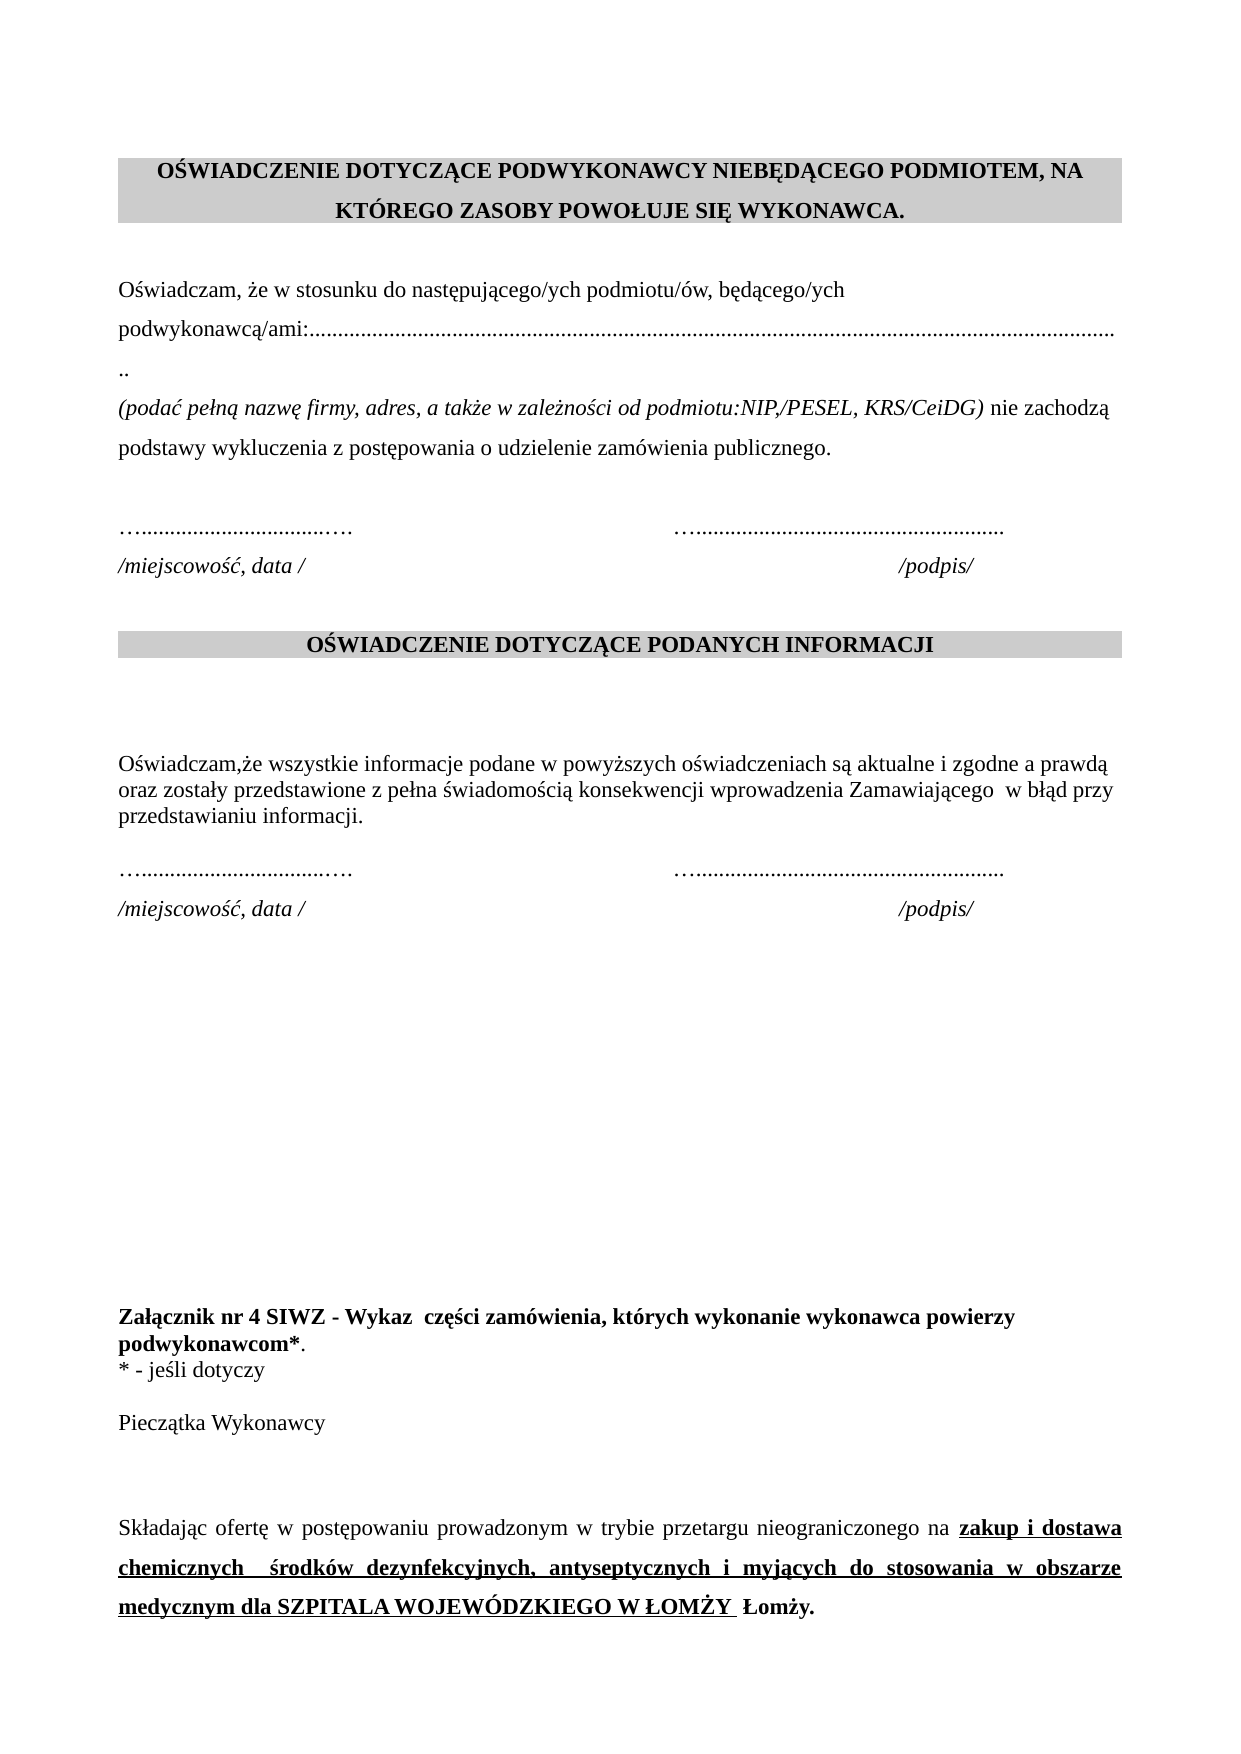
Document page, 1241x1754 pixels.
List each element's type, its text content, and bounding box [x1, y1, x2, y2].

text Załącznik nr 4 SIWZ - Wykaz części zamówienia, których wykonanie wykonawca powierzy podwykonawcom*. [118, 1303, 1122, 1356]
text Oświadczam, że w stosunku do następującego/ych podmiotu/ów, będącego/ych podwykonawcą/ami:............................................................................................................................................... [118, 276, 1122, 381]
text Oświadczam,że wszystkie informacje podane w powyższych oświadczeniach są aktualne i zgodne a prawdą oraz zostały przedstawione z pełna świadomością konsekwencji wprowadzenia Zamawiającego w błąd przy przedstawianiu informacji. [118, 750, 1122, 829]
text Składając ofertę w postępowaniu prowadzonym w trybie przetargu nieograniczonego na zakup i dostawa chemicznych środków dezynfekcyjnych, antyseptycznych i myjących do stosowania w obszarze medycznym dla SZPITALA WOJEWÓDZKIEGO W ŁOMŻY Łomży. [118, 1514, 1122, 1576]
text Pieczątka Wykonawcy [118, 1409, 1122, 1435]
text /miejscowość, data / /podpis/ [118, 895, 1122, 921]
text …................................…. …...................................................... [118, 513, 1122, 539]
text * - jeśli dotyczy [118, 1356, 1122, 1382]
text …................................…. …...................................................... [118, 855, 1122, 882]
text Składając ofertę w postępowaniu prowadzonym w trybie przetargu nieograniczonego na zakup i dostawa chemicznych środków dezynfekcyjnych, antyseptycznych i myjących do stosowania w obszarze medycznym dla SZPITALA WOJEWÓDZKIEGO W ŁOMŻY Łomży. [118, 1578, 1122, 1619]
text OŚWIADCZENIE DOTYCZĄCE PODWYKONAWCY NIEBĘDĄCEGO PODMIOTEM, NA KTÓREGO ZASOBY POWOŁUJE SIĘ WYKONAWCA. [118, 158, 1122, 223]
text /miejscowość, data / /podpis/ [118, 552, 1122, 579]
text (podać pełną nazwę firmy, adres, a także w zależności od podmiotu:NIP,/PESEL, KRS/CeiDG) nie zachodzą podstawy wykluczenia z postępowania o udzielenie zamówienia publicznego. [118, 394, 1122, 460]
text OŚWIADCZENIE DOTYCZĄCE PODANYCH INFORMACJI [118, 631, 1122, 658]
